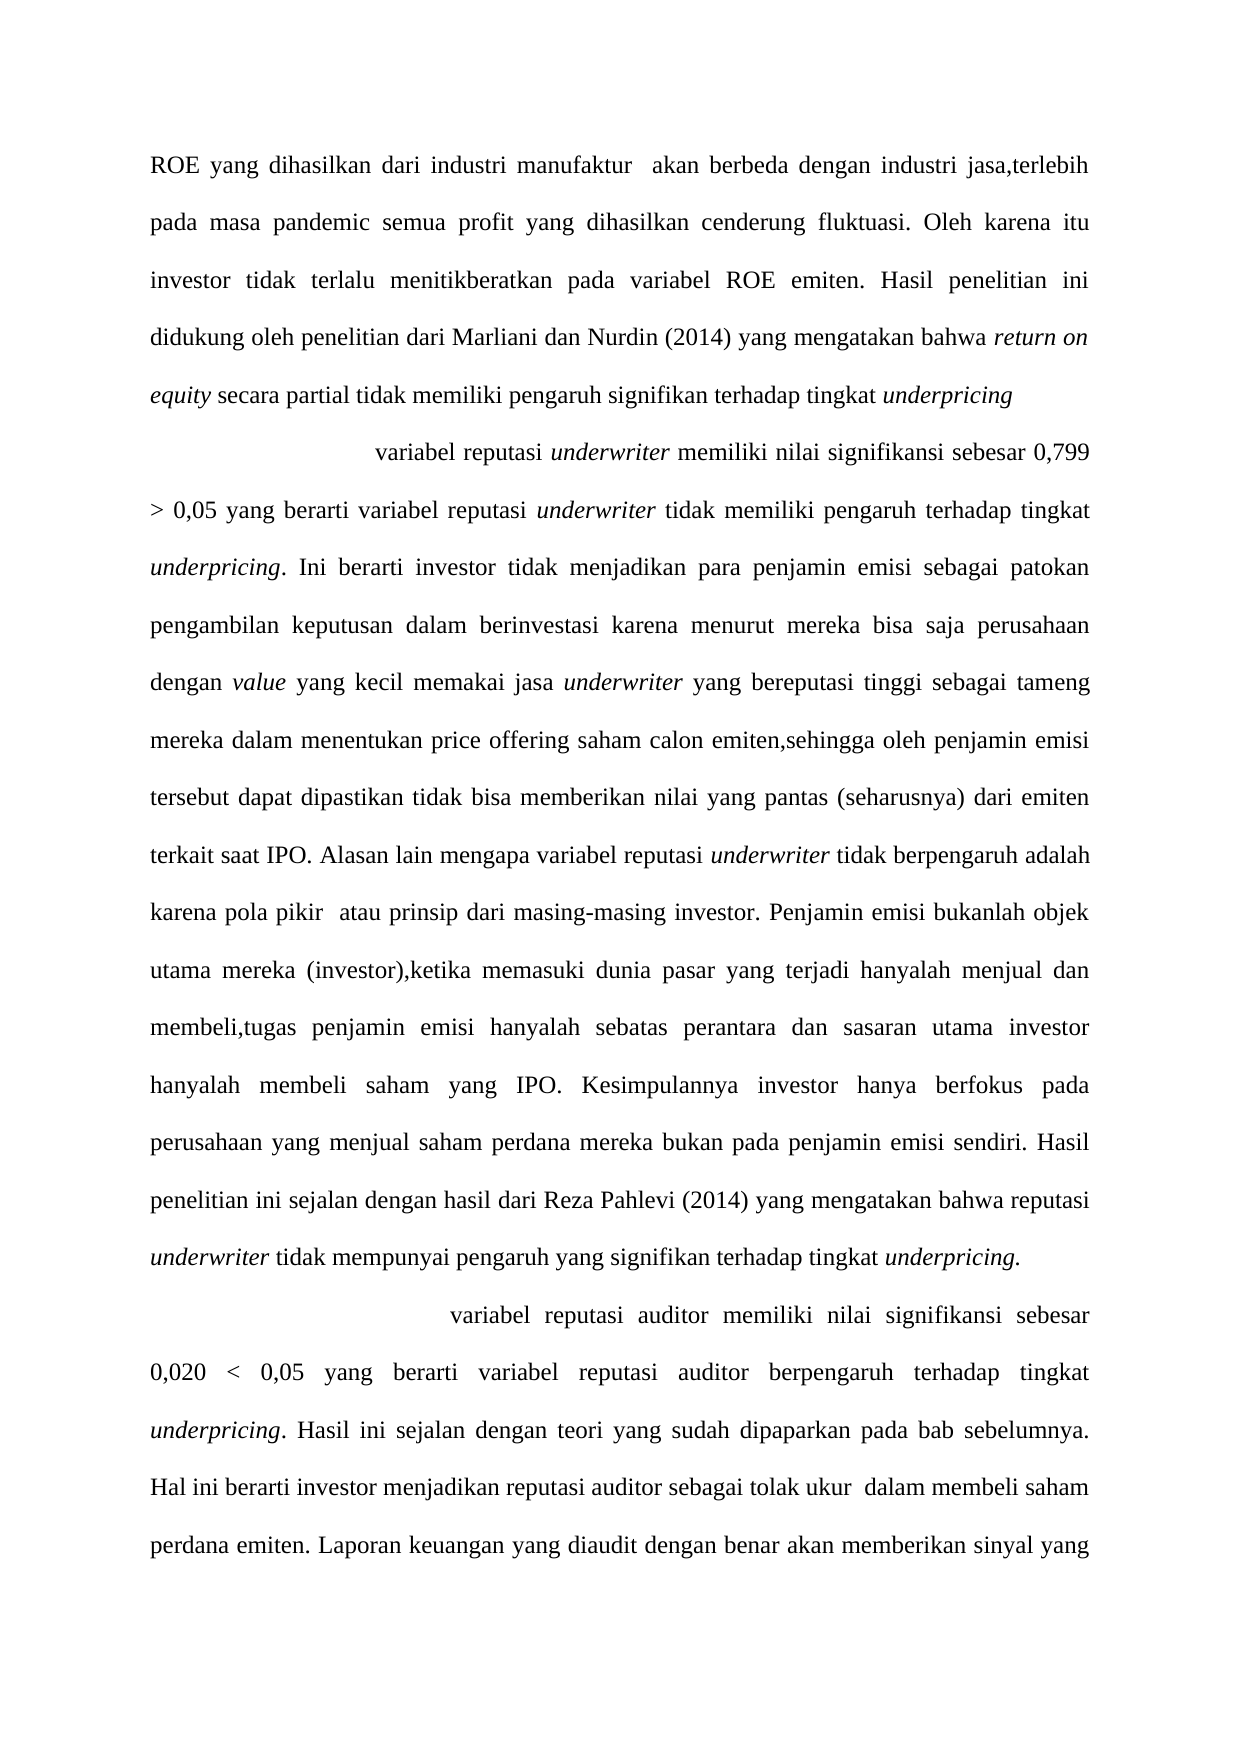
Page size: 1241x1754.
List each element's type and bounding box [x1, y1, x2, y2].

list [135, 150, 1090, 1559]
